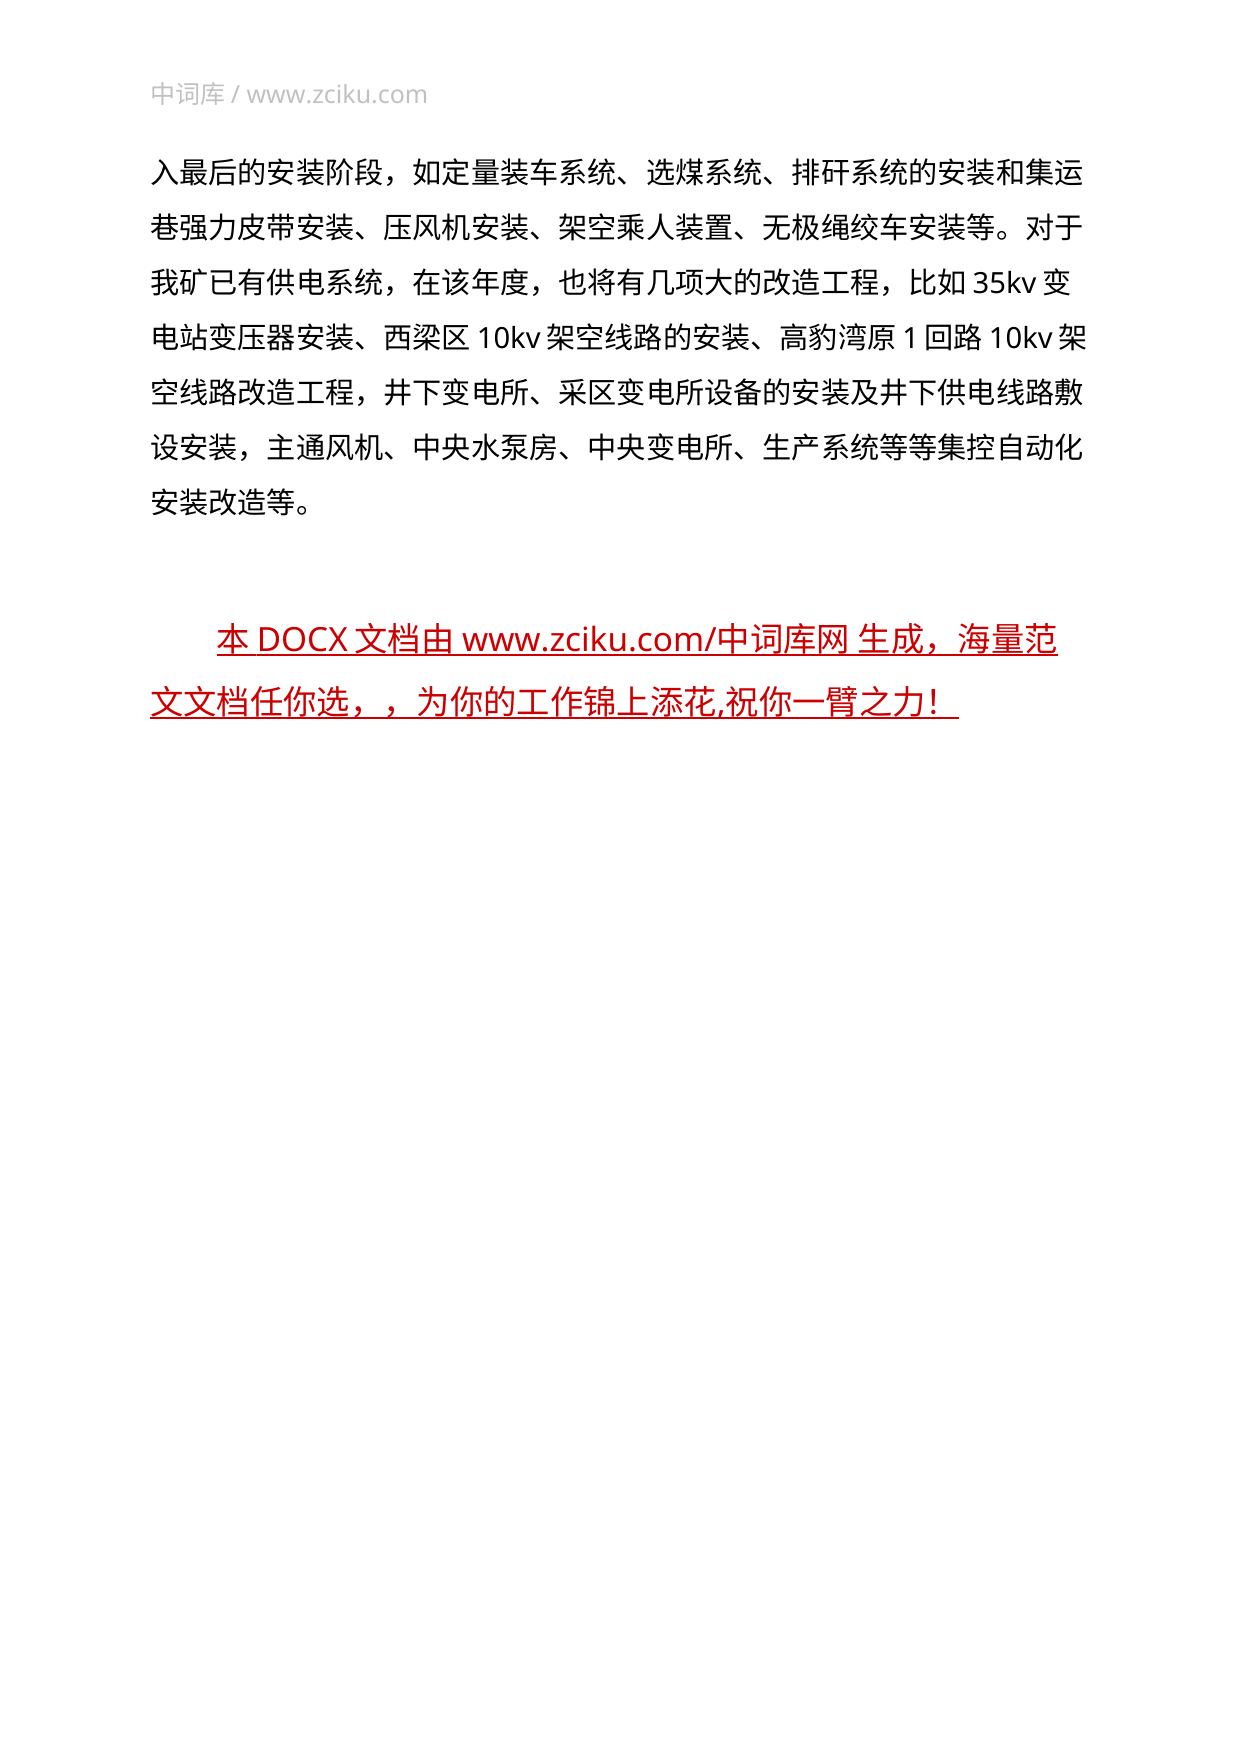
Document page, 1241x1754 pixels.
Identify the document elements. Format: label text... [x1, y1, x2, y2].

text 本DOCX文档由 www.zciku.com/中词库网 生成，海量范文文档任你选，，为你的工作锦上添花,祝你一臂之力！ [150, 613, 1090, 724]
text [150, 150, 1090, 522]
